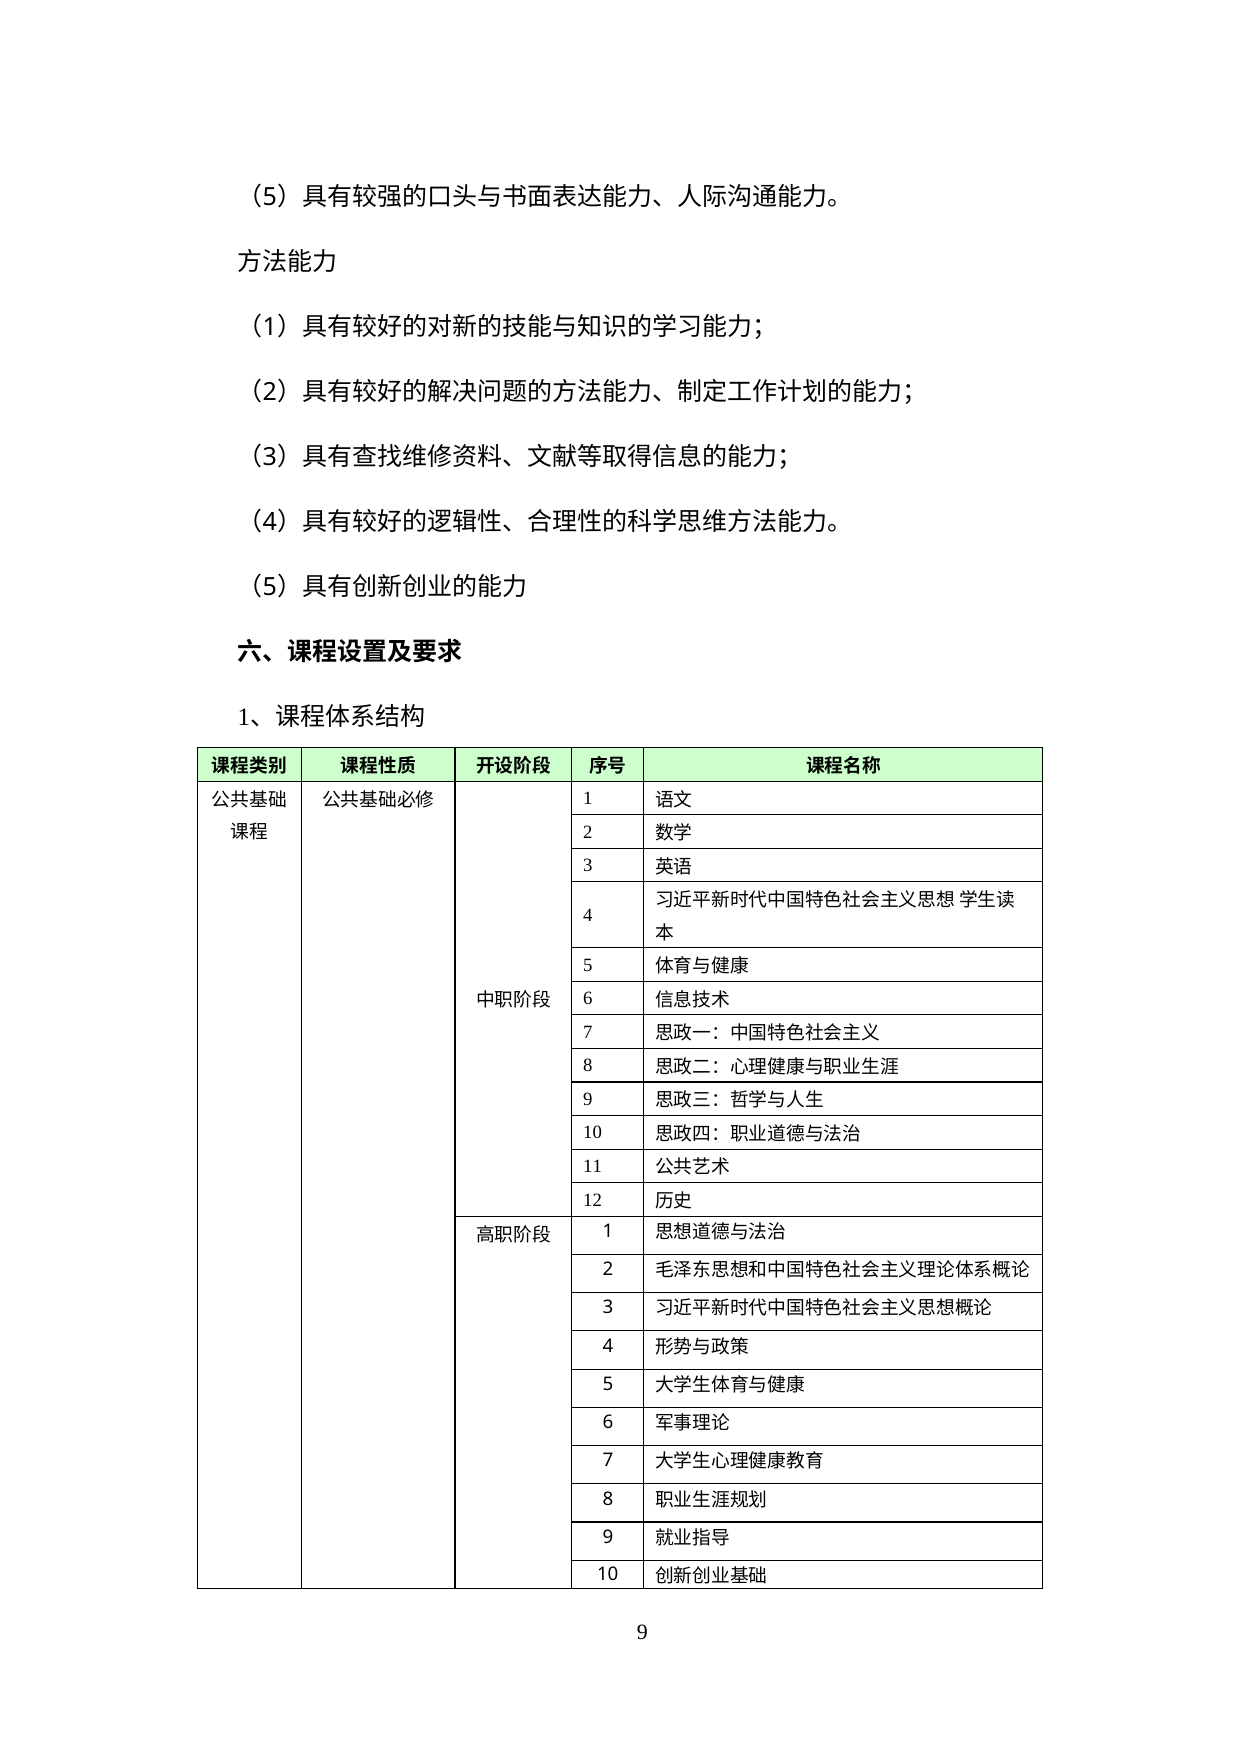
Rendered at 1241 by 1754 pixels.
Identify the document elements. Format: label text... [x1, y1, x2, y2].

table_cell 军事理论 [644, 1408, 1042, 1445]
table_cell 11 [572, 1150, 643, 1182]
table_cell 形势与政策 [644, 1331, 1042, 1368]
table_cell 9 [572, 1083, 643, 1115]
table_cell 语文 [644, 782, 1042, 814]
table_cell 公共基础课程 [198, 782, 301, 1588]
text （2）具有较好的解决问题的方法能力、制定工作计划的能力； [187, 357, 1053, 422]
table_cell 8 [572, 1484, 643, 1521]
table_cell 英语 [644, 849, 1042, 881]
table_cell 公共艺术 [644, 1150, 1042, 1182]
table_header 课程类别 [198, 748, 301, 781]
text （5）具有创新创业的能力 [187, 552, 1053, 617]
table_cell 8 [572, 1049, 643, 1081]
table_cell 中职阶段 [456, 782, 571, 1216]
table_cell 思政二：心理健康与职业生涯 [644, 1049, 1042, 1081]
table_header 序号 [572, 748, 643, 781]
table_header 课程性质 [302, 748, 454, 781]
table_cell 7 [572, 1015, 643, 1048]
table_cell 10 [572, 1561, 643, 1588]
table_cell 5 [572, 1370, 643, 1407]
table_cell 体育与健康 [644, 948, 1042, 981]
text 六、课程设置及要求 [187, 617, 1053, 682]
table_cell 1 [572, 1217, 643, 1254]
table_cell 10 [572, 1116, 643, 1148]
text （3）具有查找维修资料、文献等取得信息的能力； [187, 422, 1053, 487]
table_cell 4 [572, 882, 643, 947]
table_cell 数学 [644, 815, 1042, 848]
table_cell 7 [572, 1446, 643, 1483]
table_cell 就业指导 [644, 1523, 1042, 1559]
table_cell 6 [572, 982, 643, 1014]
table_cell 12 [572, 1183, 643, 1216]
table_cell 大学生体育与健康 [644, 1370, 1042, 1407]
table_cell 思政三：哲学与人生 [644, 1083, 1042, 1115]
table_cell 毛泽东思想和中国特色社会主义理论体系概论 [644, 1255, 1042, 1292]
table_cell 创新创业基础 [644, 1561, 1042, 1588]
text （5）具有较强的口头与书面表达能力、人际沟通能力。 [187, 162, 1053, 227]
table_header 课程名称 [644, 748, 1042, 781]
table_cell 大学生心理健康教育 [644, 1446, 1042, 1483]
table_cell 1 [572, 782, 643, 814]
text （1）具有较好的对新的技能与知识的学习能力； [187, 292, 1053, 357]
table_cell 6 [572, 1408, 643, 1445]
table_cell 2 [572, 815, 643, 848]
text 方法能力 [187, 227, 1053, 292]
table_header 开设阶段 [456, 748, 571, 781]
table_cell 5 [572, 948, 643, 981]
table_cell 公共基础必修 [302, 782, 454, 1588]
table_cell 思政四：职业道德与法治 [644, 1116, 1042, 1148]
table_cell 3 [572, 849, 643, 881]
text （4）具有较好的逻辑性、合理性的科学思维方法能力。 [187, 487, 1053, 552]
table_cell 高职阶段 [456, 1217, 571, 1588]
table_cell 职业生涯规划 [644, 1484, 1042, 1521]
table_cell 历史 [644, 1183, 1042, 1216]
table_cell 3 [572, 1293, 643, 1330]
table_cell 思政一：中国特色社会主义 [644, 1015, 1042, 1048]
table_cell 思想道德与法治 [644, 1217, 1042, 1254]
table_cell 9 [572, 1523, 643, 1559]
table_cell 4 [572, 1331, 643, 1368]
table_cell 习近平新时代中国特色社会主义思想概论 [644, 1293, 1042, 1330]
table_cell 习近平新时代中国特色社会主义思想 学生读本 [644, 882, 1042, 947]
table_cell 2 [572, 1255, 643, 1292]
text 1、课程体系结构 [187, 682, 1053, 747]
table_cell 信息技术 [644, 982, 1042, 1014]
